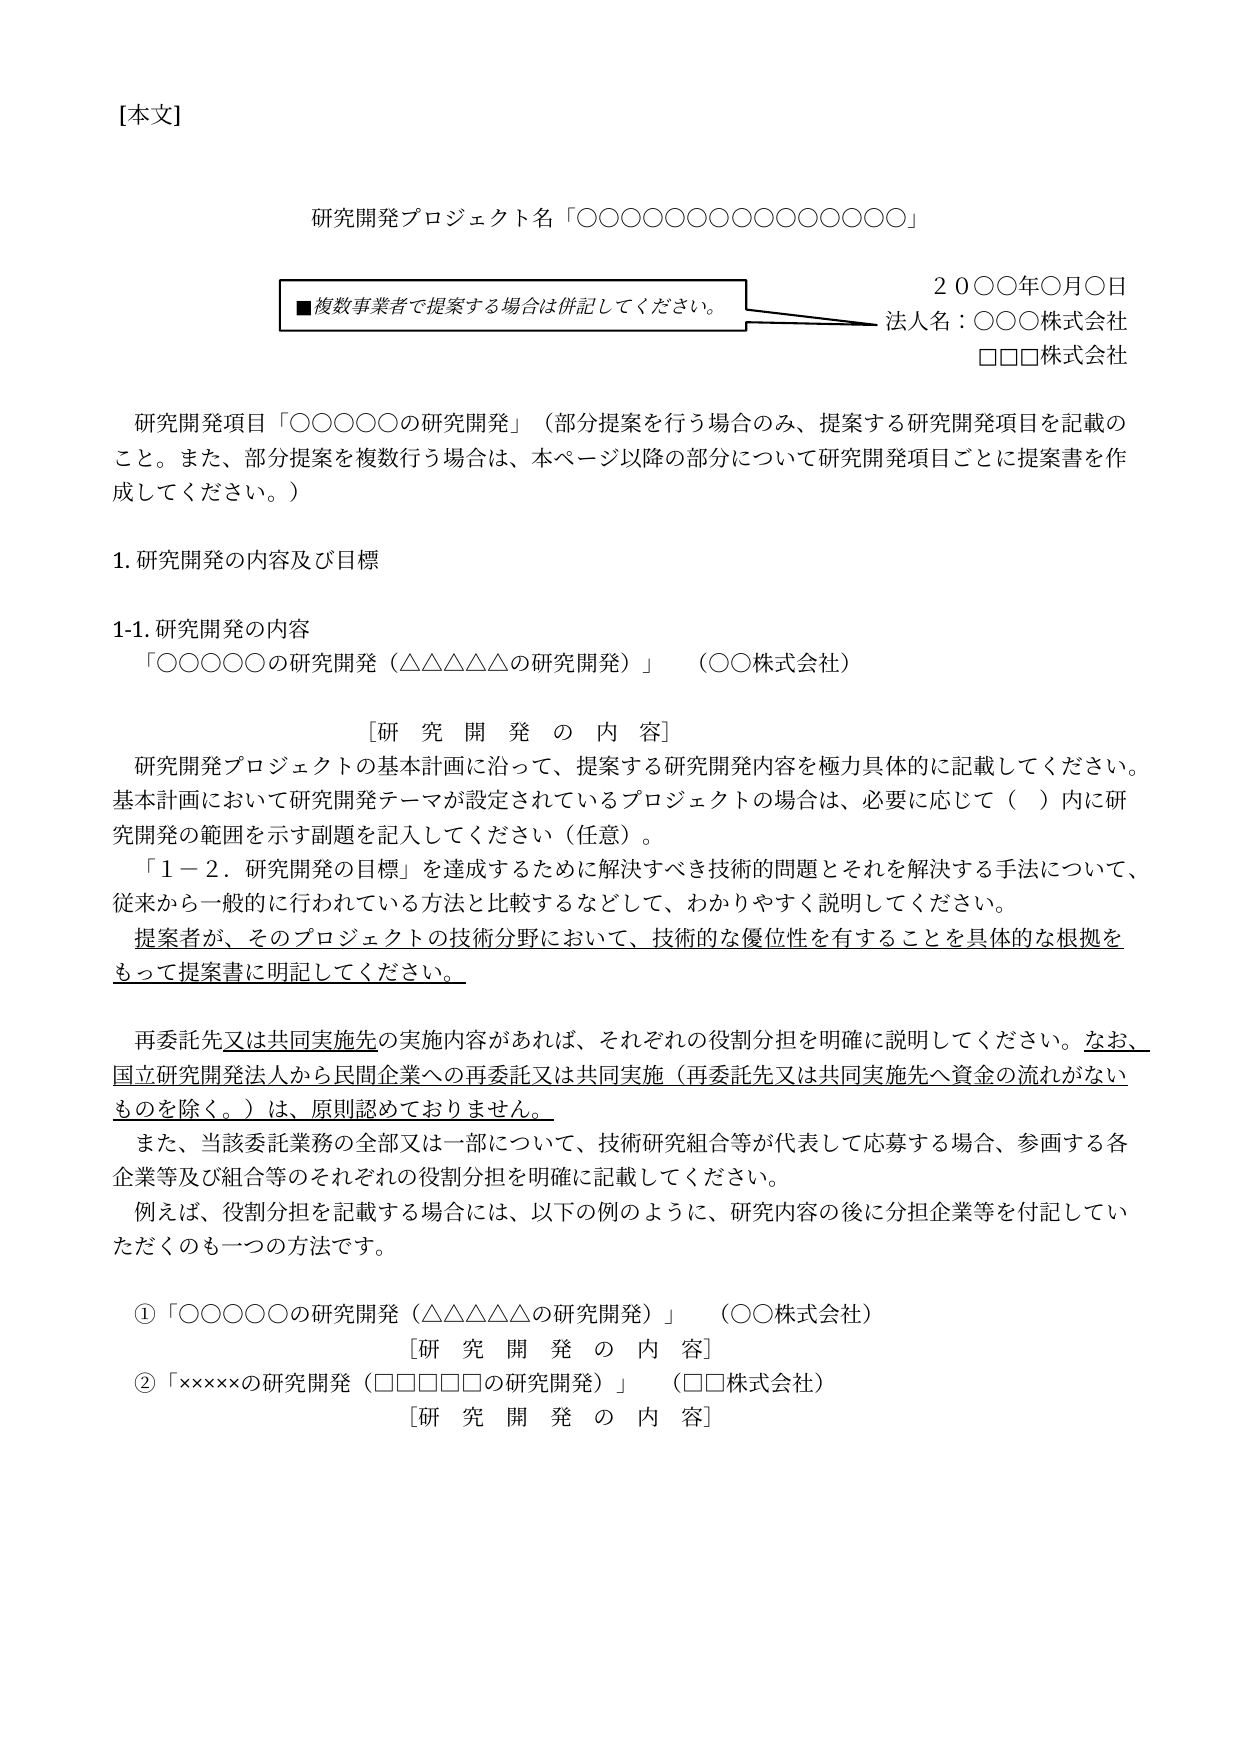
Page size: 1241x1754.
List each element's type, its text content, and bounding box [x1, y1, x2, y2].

text 再委託先又は共同実施先の実施内容があれば、それぞれの役割分担を明確に説明してください。なお、国立研究開発法人から民間企業への再委託又は共同実施（再委託先又は共同実施先へ資金の流れがないものを除く。）は、原則認めておりません。 [112, 1022, 1128, 1085]
text 1. 研究開発の内容及び目標 [112, 542, 1128, 577]
text 例えば、役割分担を記載する場合には、以下の例のように、研究内容の後に分担企業等を付記していただくのも一つの方法です。 [112, 1193, 1128, 1262]
text 「○○○○○の研究開発（△△△△△の研究開発）」 （○○株式会社） [112, 645, 1128, 679]
text 研究開発プロジェクト名「○○○○○○○○○○○○○○○」 [112, 200, 1128, 234]
text ［研 究 開 発 の 内 容］ [397, 1399, 1128, 1433]
text また、当該委託業務の全部又は一部について、技術研究組合等が代表して応募する場合、参画する各企業等及び組合等のそれぞれの役割分担を明確に記載してください。 [112, 1125, 1128, 1193]
text ②「×××××の研究開発（□□□□□の研究開発）」 （□□株式会社） [112, 1365, 1128, 1399]
text 提案者が、そのプロジェクトの技術分野において、技術的な優位性を有することを具体的な根拠をもって提案書に明記してください。 [112, 919, 1128, 988]
text ［研 究 開 発 の 内 容］ [397, 1331, 1128, 1365]
text 研究開発プロジェクトの基本計画に沿って、提案する研究開発内容を極力具体的に記載してください。基本計画において研究開発テーマが設定されているプロジェクトの場合は、必要に応じて（ ）内に研究開発の範囲を示す副題を記入してください（任意）。 [112, 748, 1128, 851]
text [本文] [112, 97, 1128, 131]
text □□□株式会社 [112, 337, 1128, 371]
text 再委託先又は共同実施先の実施内容があれば、それぞれの役割分担を明確に説明してください。なお、国立研究開発法人から民間企業への再委託又は共同実施（再委託先又は共同実施先へ資金の流れがないものを除く。）は、原則認めておりません。 [112, 1086, 1128, 1125]
text ①「○○○○○の研究開発（△△△△△の研究開発）」 （○○株式会社） [112, 1296, 1128, 1331]
text 「１－２．研究開発の目標」を達成するために解決すべき技術的問題とそれを解決する手法について、従来から一般的に行われている方法と比較するなどして、わかりやすく説明してください。 [112, 851, 1128, 919]
text ２０○○年○月○日 [112, 268, 1128, 302]
text ［研 究 開 発 の 内 容］ [112, 714, 1128, 748]
text 研究開発項目「○○○○○の研究開発」（部分提案を行う場合のみ、提案する研究開発項目を記載のこと。また、部分提案を複数行う場合は、本ページ以降の部分について研究開発項目ごとに提案書を作成してください。） [112, 405, 1128, 508]
text 1-1. 研究開発の内容 [112, 611, 1128, 645]
text 法人名：○○○株式会社 [112, 302, 1128, 337]
